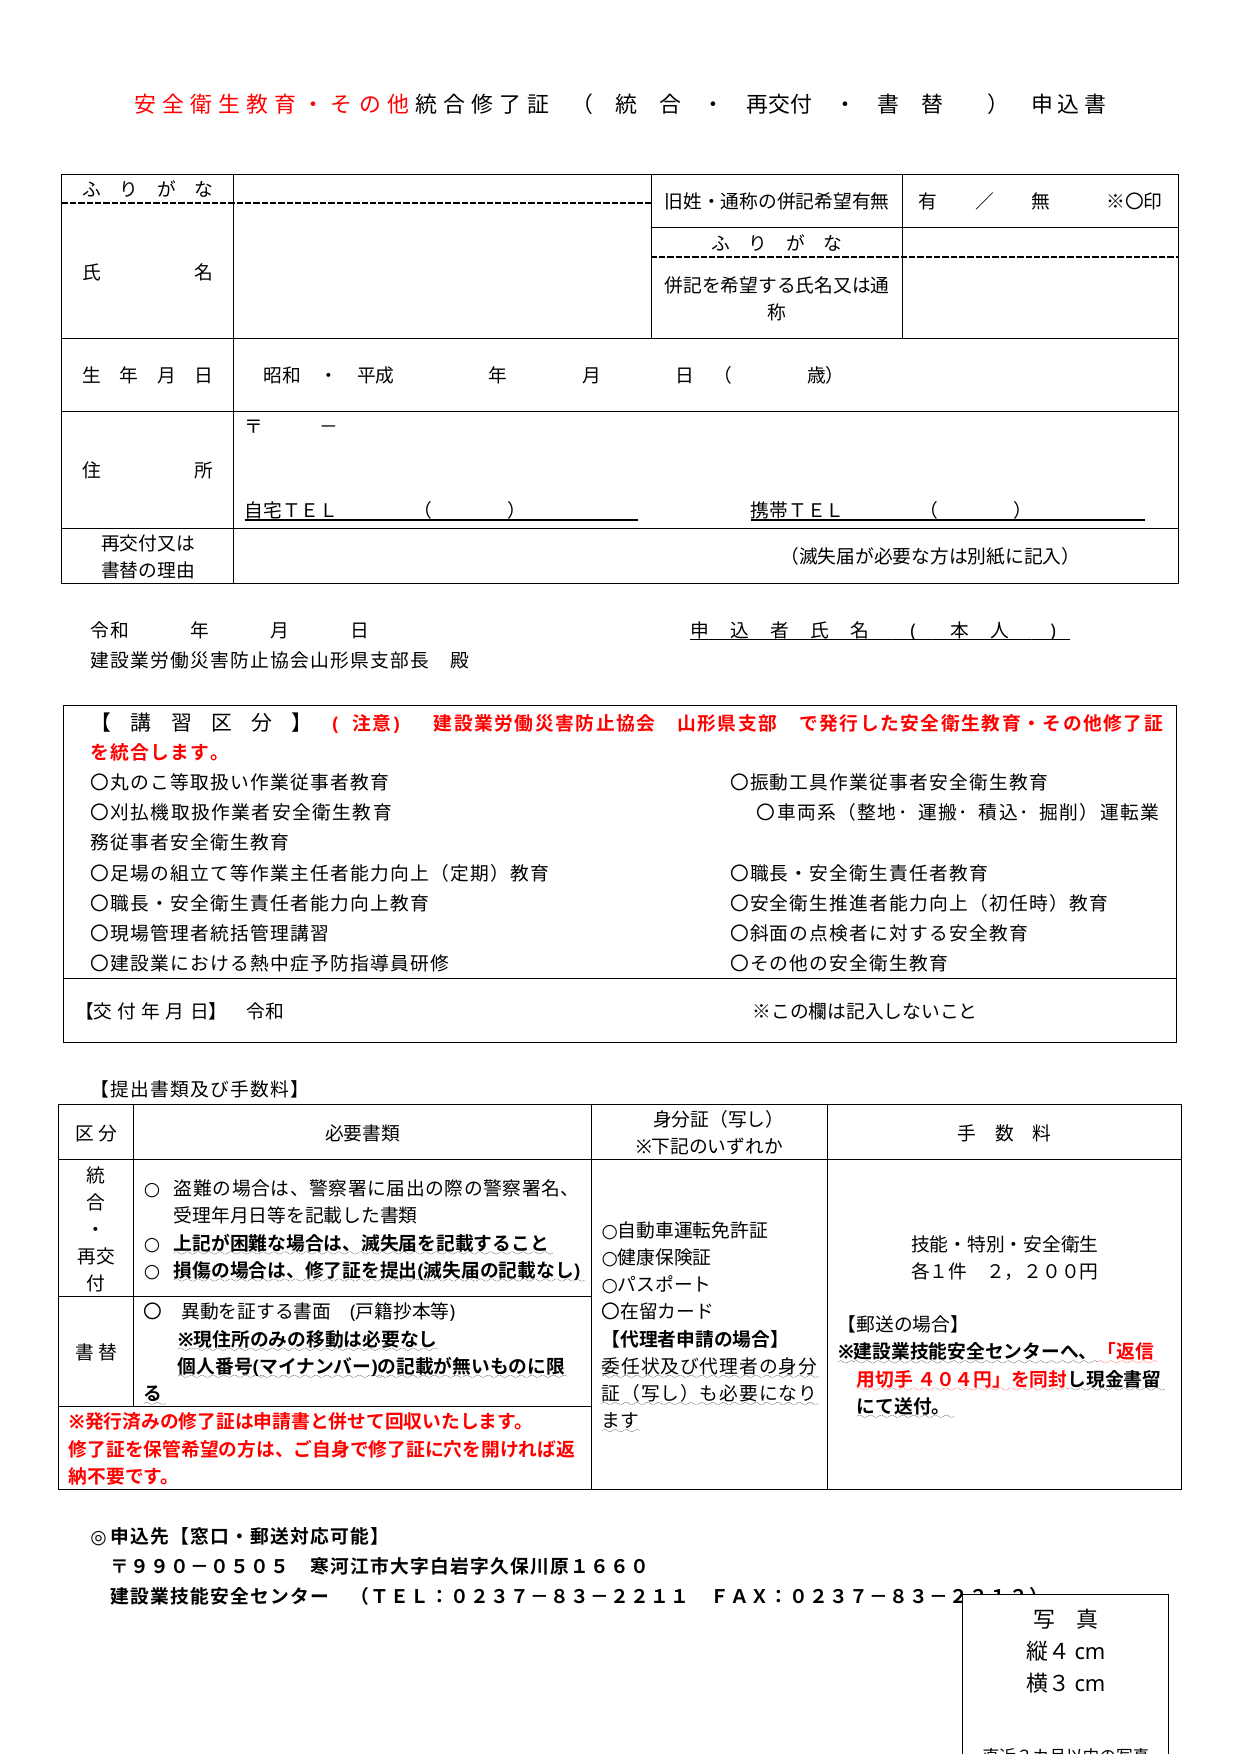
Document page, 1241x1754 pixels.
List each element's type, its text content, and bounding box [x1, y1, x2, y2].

table_header [234, 175, 651, 202]
table_cell ○自動車運転免許証 ○健康保険証 ○パスポート 〇在留カード 【代理者申請の場合】 委任状及び代理者の身分証（写し）も必要になります [592, 1160, 827, 1488]
table_cell ふ り が な [652, 228, 902, 256]
table_cell 盗難の場合は、警察署に届出の際の警察署名、受理年月日等を記載した書類 上記が困難な場合は、滅失届を記載すること 損傷の場合は、修了証を提出(滅失届の記載なし) [134, 1160, 591, 1296]
table_header 【講習区分】(注意) 建設業労働災害防止協会 山形県支部 で発行した安全衛生教育・その他修了証を統合します。 〇丸のこ等取扱い作業従事者教育 〇振動工具作業従事者安全衛生教育 〇刈払機取扱作業者安全衛生教育 〇車両系（整地･運搬･積込･掘削）運転業務従事者安全衛生教育 〇足場の組立て等作業主任者能力向上（定期）教育 〇職長・安全衛生責任者教育 〇職長・安全衛生責任者能力向上教育 〇安全衛生推進者能力向上（初任時）教育 〇現場管理者統括管理講習 〇斜面の点検者に対する安全教育 〇建設業における熱中症予防指導員研修 〇その他の安全衛生教育 [64, 706, 1176, 978]
text 安全衛生教育・その他統合修了証 （ 統 合 ・ 再交付 ・ 書 替 ） 申 込 書 [90, 87, 1150, 118]
table_cell ※発行済みの修了証は申請書と併せて回収いたします。 修了証を保管希望の方は、ご自身で修了証に穴を開ければ返納不要です。 [59, 1407, 591, 1488]
text ◎申込先【窓口・郵送対応可能】 [90, 1520, 1150, 1550]
table_cell 住 所 [62, 412, 233, 527]
table_cell 技能・特別・安全衛生 各１件 ２，２００円 【郵送の場合】 ※建設業技能安全センターへ、「返信用切手 ４０４円」を同封し現金書留にて送付。 [828, 1160, 1181, 1488]
text 〒９９０－０５０５ 寒河江市大字白岩字久保川原１６６０ [90, 1550, 1150, 1580]
table_cell 再交付又は 書替の理由 [62, 529, 233, 583]
table_cell （滅失届が必要な方は別紙に記入） [234, 529, 1178, 583]
table_cell 【交付年月日】 令和 ※この欄は記入しないこと [64, 979, 1176, 1042]
table_cell 〒 － 自宅ＴＥＬ （ ） 携帯ＴＥＬ （ ） [234, 412, 1178, 527]
text 建設業技能安全センター （ＴＥＬ：０２３７－８３－２２１１ ＦＡＸ：０２３７－８３－２２１２） [90, 1580, 1150, 1610]
text 【提出書類及び手数料】 [46, 1073, 1150, 1104]
table_cell 昭和 ・ 平成 年 月 日 （ 歳） [234, 339, 1178, 411]
table_cell 〇 異動を証する書面 (戸籍抄本等) ※現住所のみの移動は必要なし 個人番号(マイナンバー)の記載が無いものに限る [134, 1297, 591, 1406]
table_cell [903, 256, 1178, 338]
table_cell 生 年 月 日 [62, 339, 233, 411]
table_header 旧姓・通称の併記希望有無 [652, 175, 902, 227]
table_cell [234, 202, 651, 338]
table_header 有 ／ 無 ※〇印 [903, 175, 1178, 227]
table_cell 併記を希望する氏名又は通称 [652, 256, 902, 338]
text 建設業労働災害防止協会山形県支部長 殿 [90, 644, 1150, 674]
table_cell 統 合 ・ 再交付 [59, 1160, 133, 1296]
text 令和 年 月 日 申込者氏名(本人) [90, 614, 1150, 644]
table_cell [903, 228, 1178, 256]
table_header 区 分 [59, 1105, 133, 1159]
table_header 身分証（写し） ※下記のいずれか [592, 1105, 827, 1159]
table_header 必要書類 [134, 1105, 591, 1159]
table_cell 氏 名 [62, 202, 233, 338]
table_header ふ り が な [62, 175, 233, 202]
table_header 手 数 料 [828, 1105, 1181, 1159]
table_cell 書 替 [59, 1297, 133, 1406]
